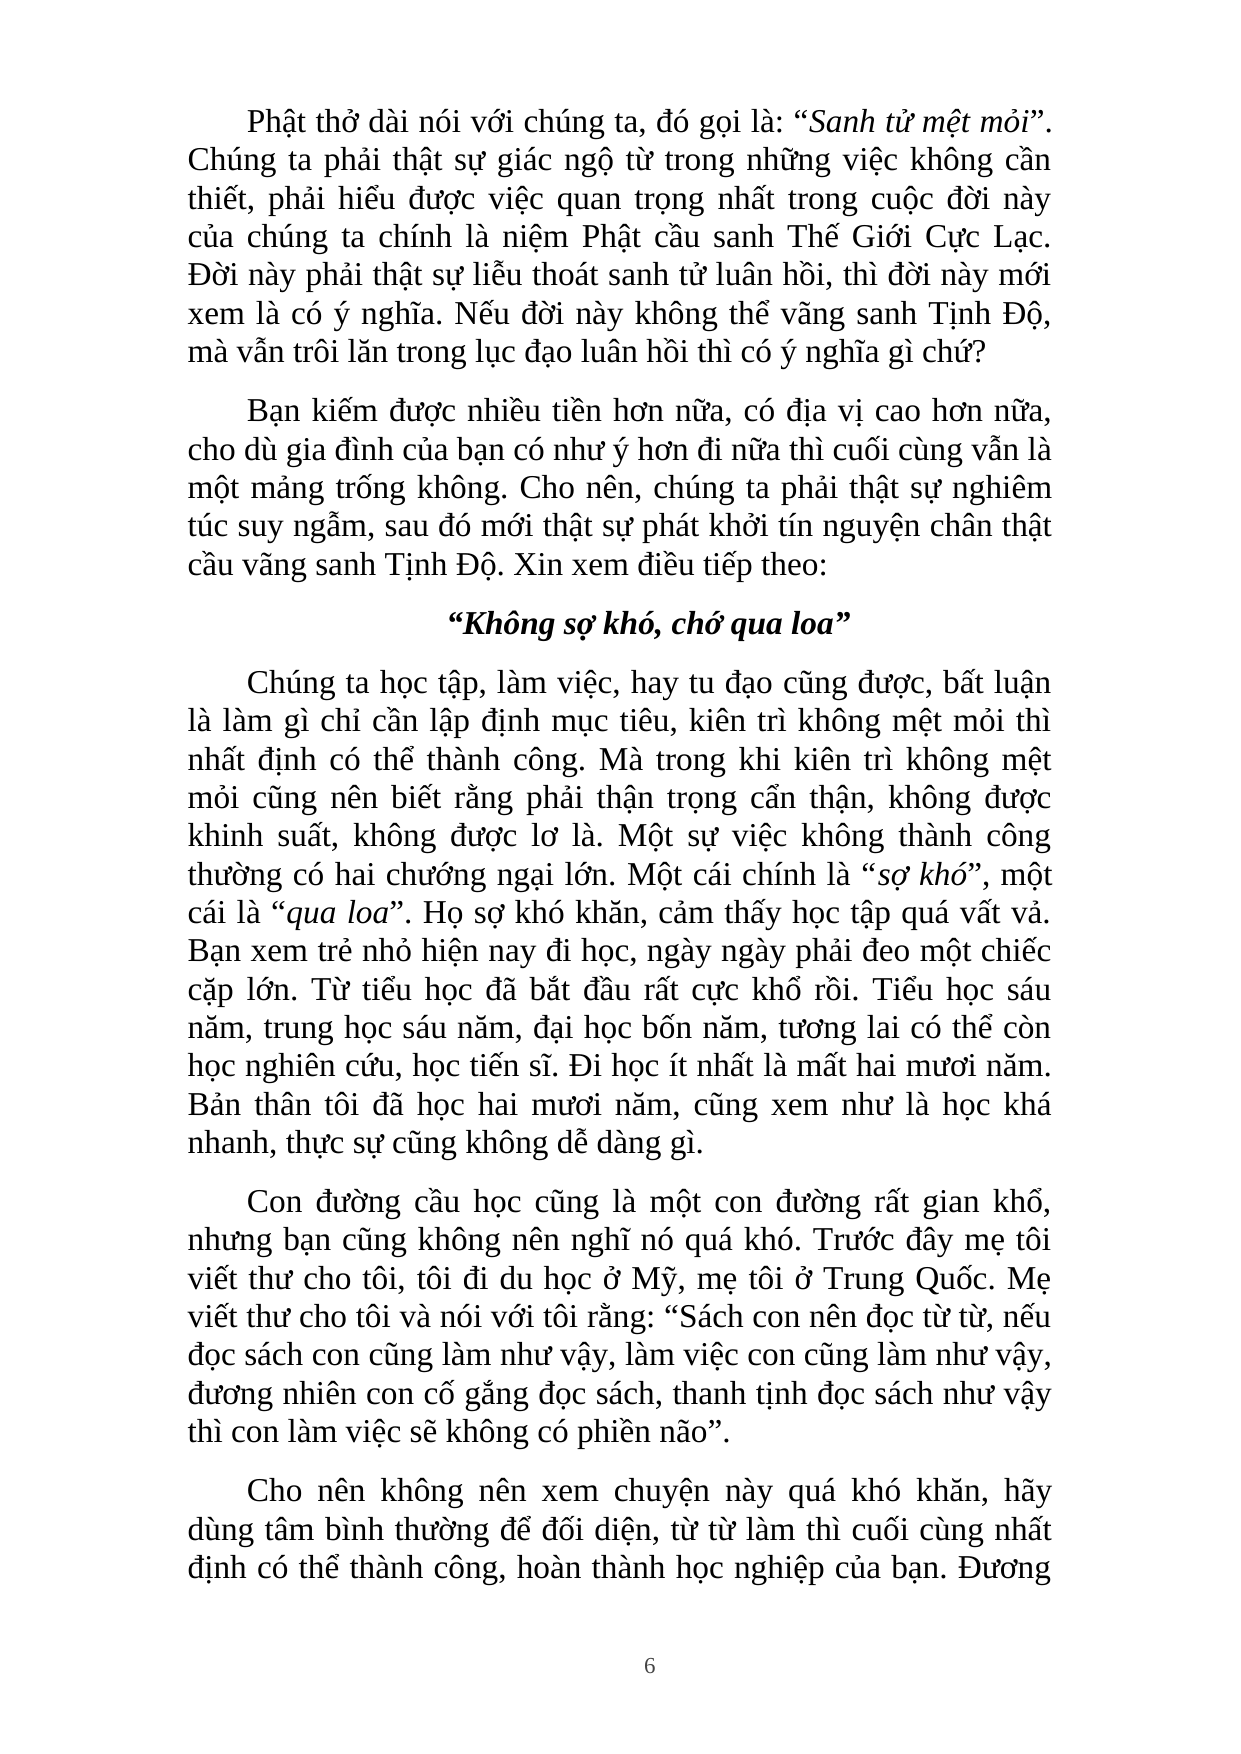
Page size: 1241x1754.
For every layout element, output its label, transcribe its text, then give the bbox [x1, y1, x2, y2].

text Bạn kiếm được nhiều tiền hơn nữa, có địa vị cao hơn nữa, cho dù gia đình của bạn có như ý hơn đi nữa thì cuối cùng vẫn là một mảng trống không. Cho nên, chúng ta phải thật sự nghiêm túc suy ngẫm, sau đó mới thật sự phát khởi tín nguyện chân thật cầu vãng sanh Tịnh Độ. Xin xem điều tiếp theo: [187, 391, 1053, 582]
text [187, 1471, 1053, 1586]
text Con đường cầu học cũng là một con đường rất gian khổ, nhưng bạn cũng không nên nghĩ nó quá khó. Trước đây mẹ tôi viết thư cho tôi, tôi đi du học ở Mỹ, mẹ tôi ở Trung Quốc. Mẹ viết thư cho tôi và nói với tôi rằng: “Sách con nên đọc từ từ, nếu đọc sách con cũng làm như vậy, làm việc con cũng làm như vậy, đương nhiên con cố gắng đọc sách, thanh tịnh đọc sách như vậy thì con làm việc sẽ không có phiền não”. [187, 1181, 1053, 1450]
text “Không sợ khó, chớ qua loa” [187, 603, 1053, 641]
text Chúng ta học tập, làm việc, hay tu đạo cũng được, bất luận là làm gì chỉ cần lập định mục tiêu, kiên trì không mệt mỏi thì nhất định có thể thành công. Mà trong khi kiên trì không mệt mỏi cũng nên biết rằng phải thận trọng cẩn thận, không được khinh suất, không được lơ là. Một sự việc không thành công thường có hai chướng ngại lớn. Một cái chính là “sợ khó”, một cái là “qua loa”. Họ sợ khó khăn, cảm thấy học tập quá vất vả. Bạn xem trẻ nhỏ hiện nay đi học, ngày ngày phải đeo một chiếc cặp lớn. Từ tiểu học đã bắt đầu rất cực khổ rồi. Tiểu học sáu năm, trung học sáu năm, đại học bốn năm, tương lai có thể còn học nghiên cứu, học tiến sĩ. Đi học ít nhất là mất hai mươi năm. Bản thân tôi đã học hai mươi năm, cũng xem như là học khá nhanh, thực sự cũng không dễ dàng gì. [187, 662, 1053, 1161]
text Phật thở dài nói với chúng ta, đó gọi là: “Sanh tử mệt mỏi”. Chúng ta phải thật sự giác ngộ từ trong những việc không cần thiết, phải hiểu được việc quan trọng nhất trong cuộc đời này của chúng ta chính là niệm Phật cầu sanh Thế Giới Cực Lạc. Đời này phải thật sự liễu thoát sanh tử luân hồi, thì đời này mới xem là có ý nghĩa. Nếu đời này không thể vãng sanh Tịnh Độ, mà vẫn trôi lăn trong lục đạo luân hồi thì có ý nghĩa gì chứ? [187, 101, 1053, 370]
